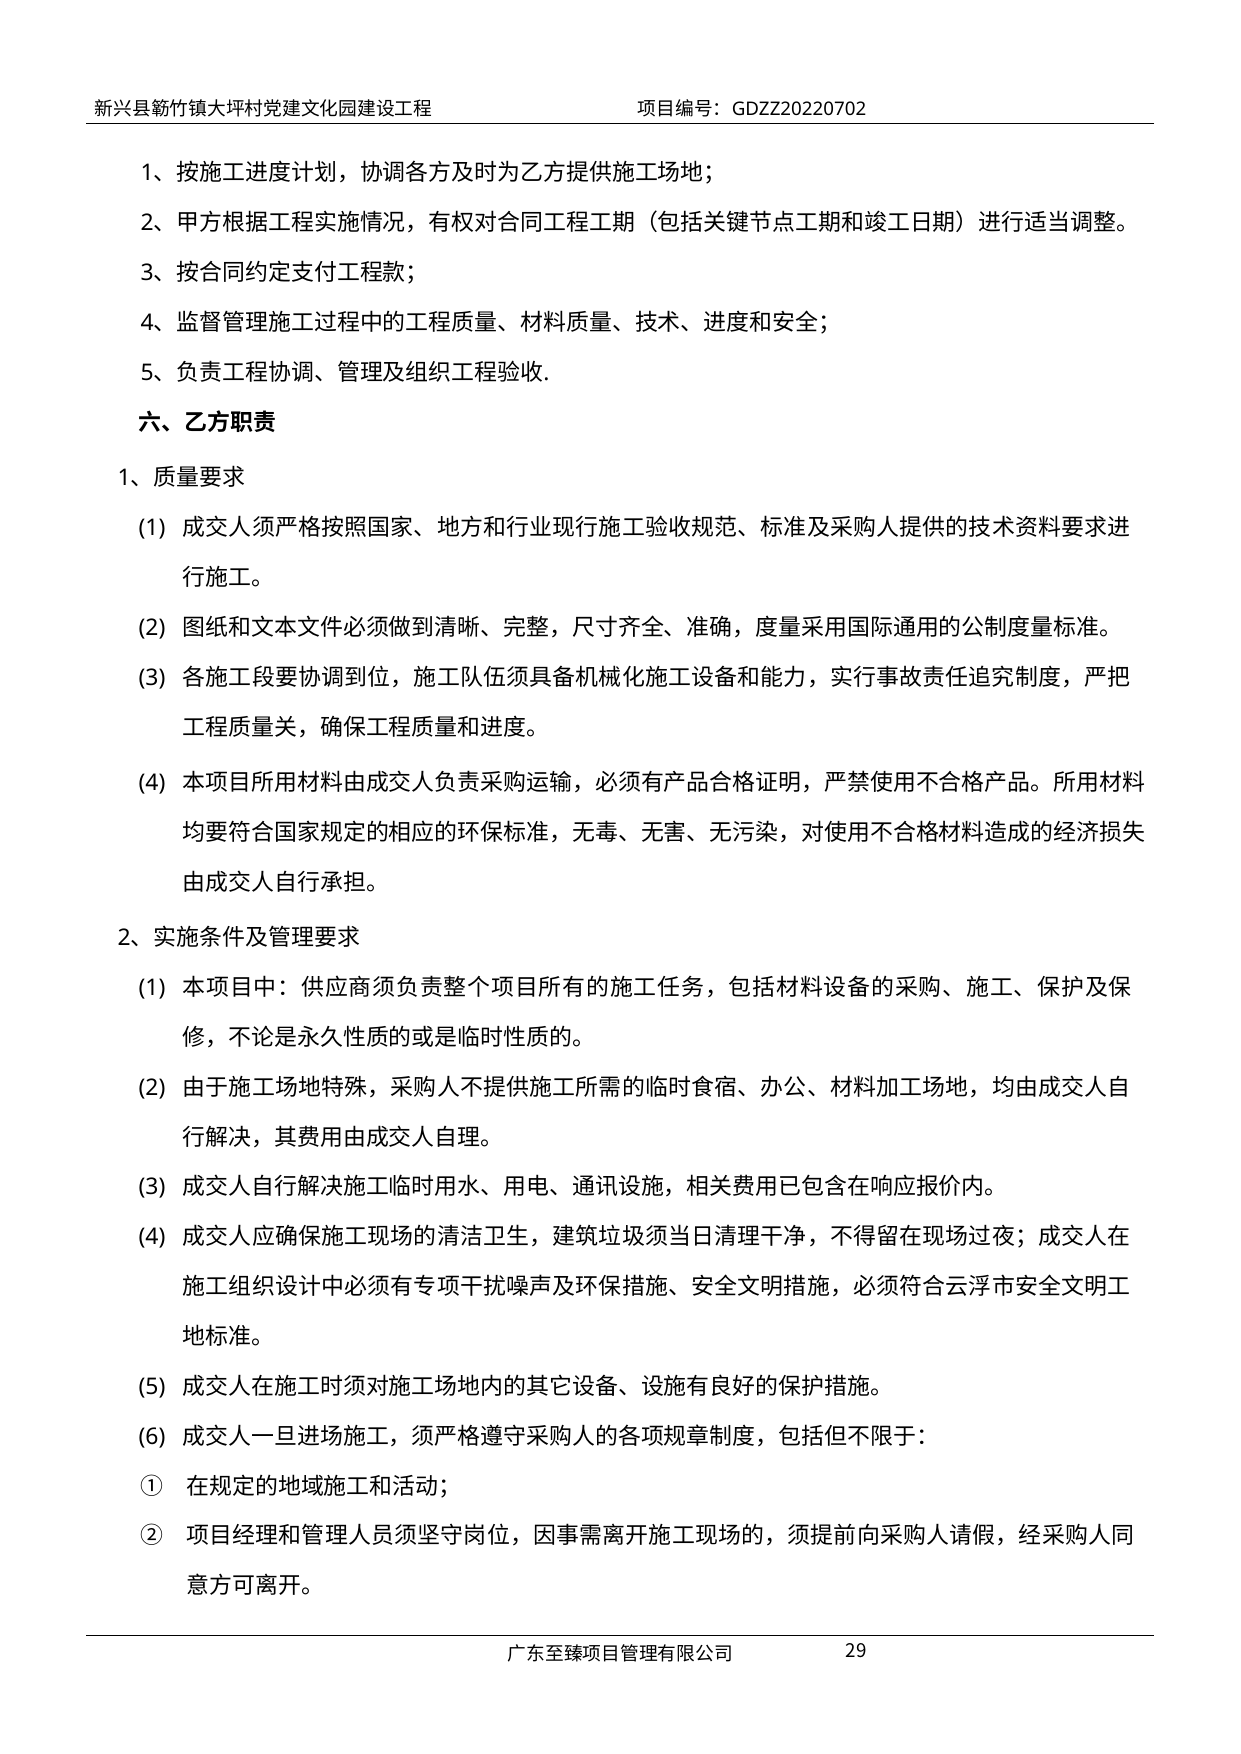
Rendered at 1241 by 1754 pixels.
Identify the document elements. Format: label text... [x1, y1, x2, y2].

list 各施工段要协调到位，施工队伍须具备机械化施工设备和能力，实行事故责任追究制度，严把工程质量关，确保工程质量和进度。 [138, 659, 1134, 742]
list 成交人须严格按照国家、地方和行业现行施工验收规范、标准及采购人提供的技术资料要求进行施工。 [138, 509, 1134, 592]
list 本项目所用材料由成交人负责采购运输，必须有产品合格证明，严禁使用不合格产品。所用材料均要符合国家规定的相应的环保标准，无毒、无害、无污染，对使用不合格材料造成的经济损失由成交人自行承担。 [138, 764, 1146, 897]
text 六、乙方职责 [94, 404, 1146, 437]
list 在规定的地域施工和活动； [140, 1468, 1134, 1501]
list 由于施工场地特殊，采购人不提供施工所需的临时食宿、办公、材料加工场地，均由成交人自行解决，其费用由成交人自理。 [138, 1068, 1134, 1152]
list 成交人在施工时须对施工场地内的其它设备、设施有良好的保护措施。 [138, 1368, 1134, 1401]
list 成交人一旦进场施工，须严格遵守采购人的各项规章制度，包括但不限于： [138, 1418, 1134, 1451]
list 1、质量要求 [94, 459, 1146, 492]
text 5、负责工程协调、管理及组织工程验收. [94, 354, 1146, 387]
list 成交人自行解决施工临时用水、用电、通讯设施，相关费用已包含在响应报价内。 [138, 1168, 1134, 1201]
text 2、甲方根据工程实施情况，有权对合同工程工期（包括关键节点工期和竣工日期）进行适当调整。 [94, 204, 1146, 237]
text 3、按合同约定支付工程款； [94, 254, 1146, 287]
list 项目经理和管理人员须坚守岗位，因事需离开施工现场的，须提前向采购人请假，经采购人同意方可离开。 [140, 1517, 1134, 1600]
text 4、监督管理施工过程中的工程质量、材料质量、技术、进度和安全； [94, 304, 1146, 337]
text 1、按施工进度计划，协调各方及时为乙方提供施工场地； [94, 154, 1146, 187]
list 图纸和文本文件必须做到清晰、完整，尺寸齐全、准确，度量采用国际通用的公制度量标准。 [138, 609, 1134, 642]
list 2、实施条件及管理要求 [94, 919, 1146, 952]
list 成交人应确保施工现场的清洁卫生，建筑垃圾须当日清理干净，不得留在现场过夜；成交人在施工组织设计中必须有专项干扰噪声及环保措施、安全文明措施，必须符合云浮市安全文明工地标准。 [138, 1218, 1134, 1351]
list 本项目中：供应商须负责整个项目所有的施工任务，包括材料设备的采购、施工、保护及保修，不论是永久性质的或是临时性质的。 [138, 969, 1134, 1052]
